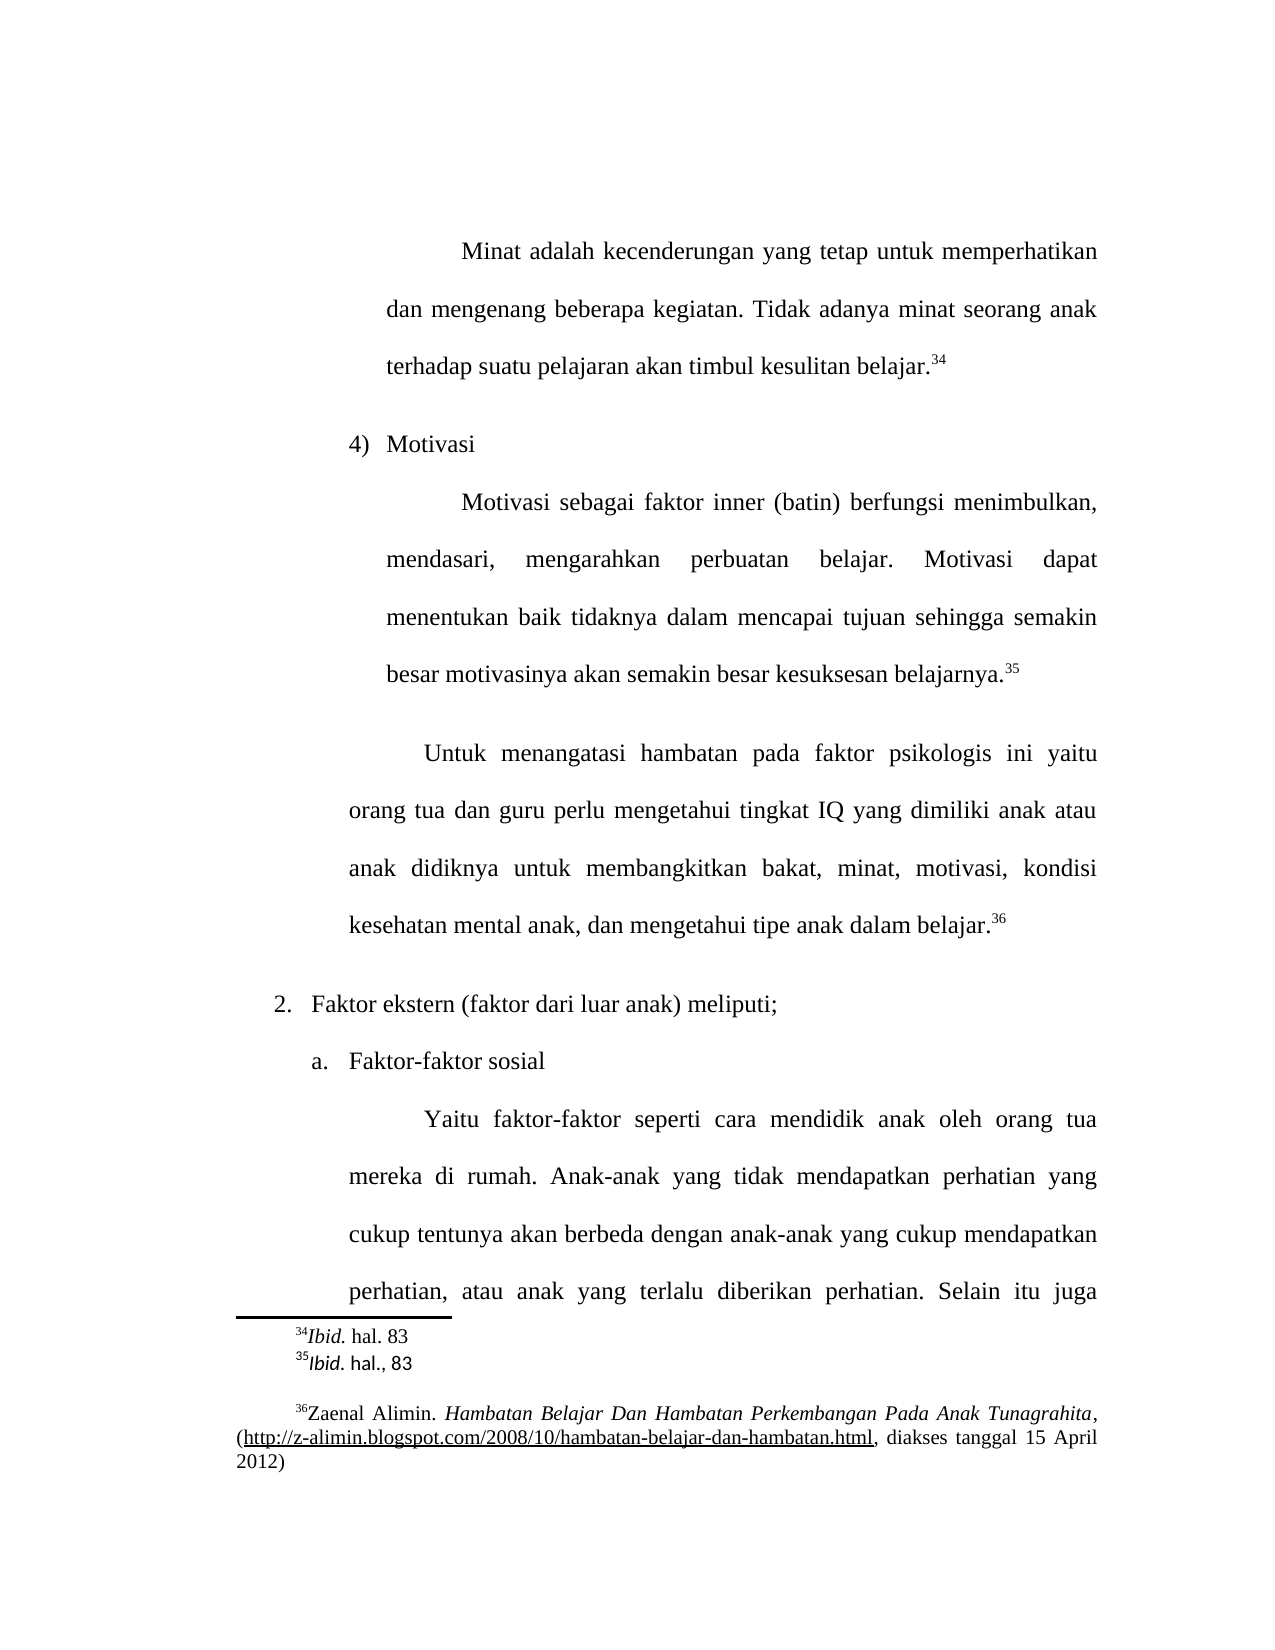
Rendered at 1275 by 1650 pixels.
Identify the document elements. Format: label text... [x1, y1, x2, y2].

text Untuk menangatasi hambatan pada faktor psikologis ini yaitu orang tua dan guru perlu mengetahui tingkat IQ yang dimiliki anak atau anak didiknya untuk membangkitkan bakat, minat, motivasi, kondisi kesehatan mental anak, dan mengetahui tipe anak dalam belajar. [349, 738, 1098, 939]
text Motivasi sebagai faktor inner (batin) berfungsi menimbulkan, mendasari, mengarahkan perbuatan belajar. Motivasi dapat menentukan baik tidaknya dalam mencapai tujuan sehingga semakin besar motivasinya akan semakin besar kesuksesan belajarnya. [386, 487, 1098, 688]
text Minat adalah kecenderungan yang tetap untuk memperhatikan dan mengenang beberapa kegiatan. Tidak adanya minat seorang anak terhadap suatu pelajaran akan timbul kesulitan belajar. [386, 236, 1098, 380]
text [349, 1104, 1098, 1305]
list Faktor-faktor sosial [311, 1046, 1098, 1075]
list Faktor ekstern (faktor dari luar anak) meliputi; [274, 989, 1098, 1017]
list Motivasi [349, 429, 1098, 458]
